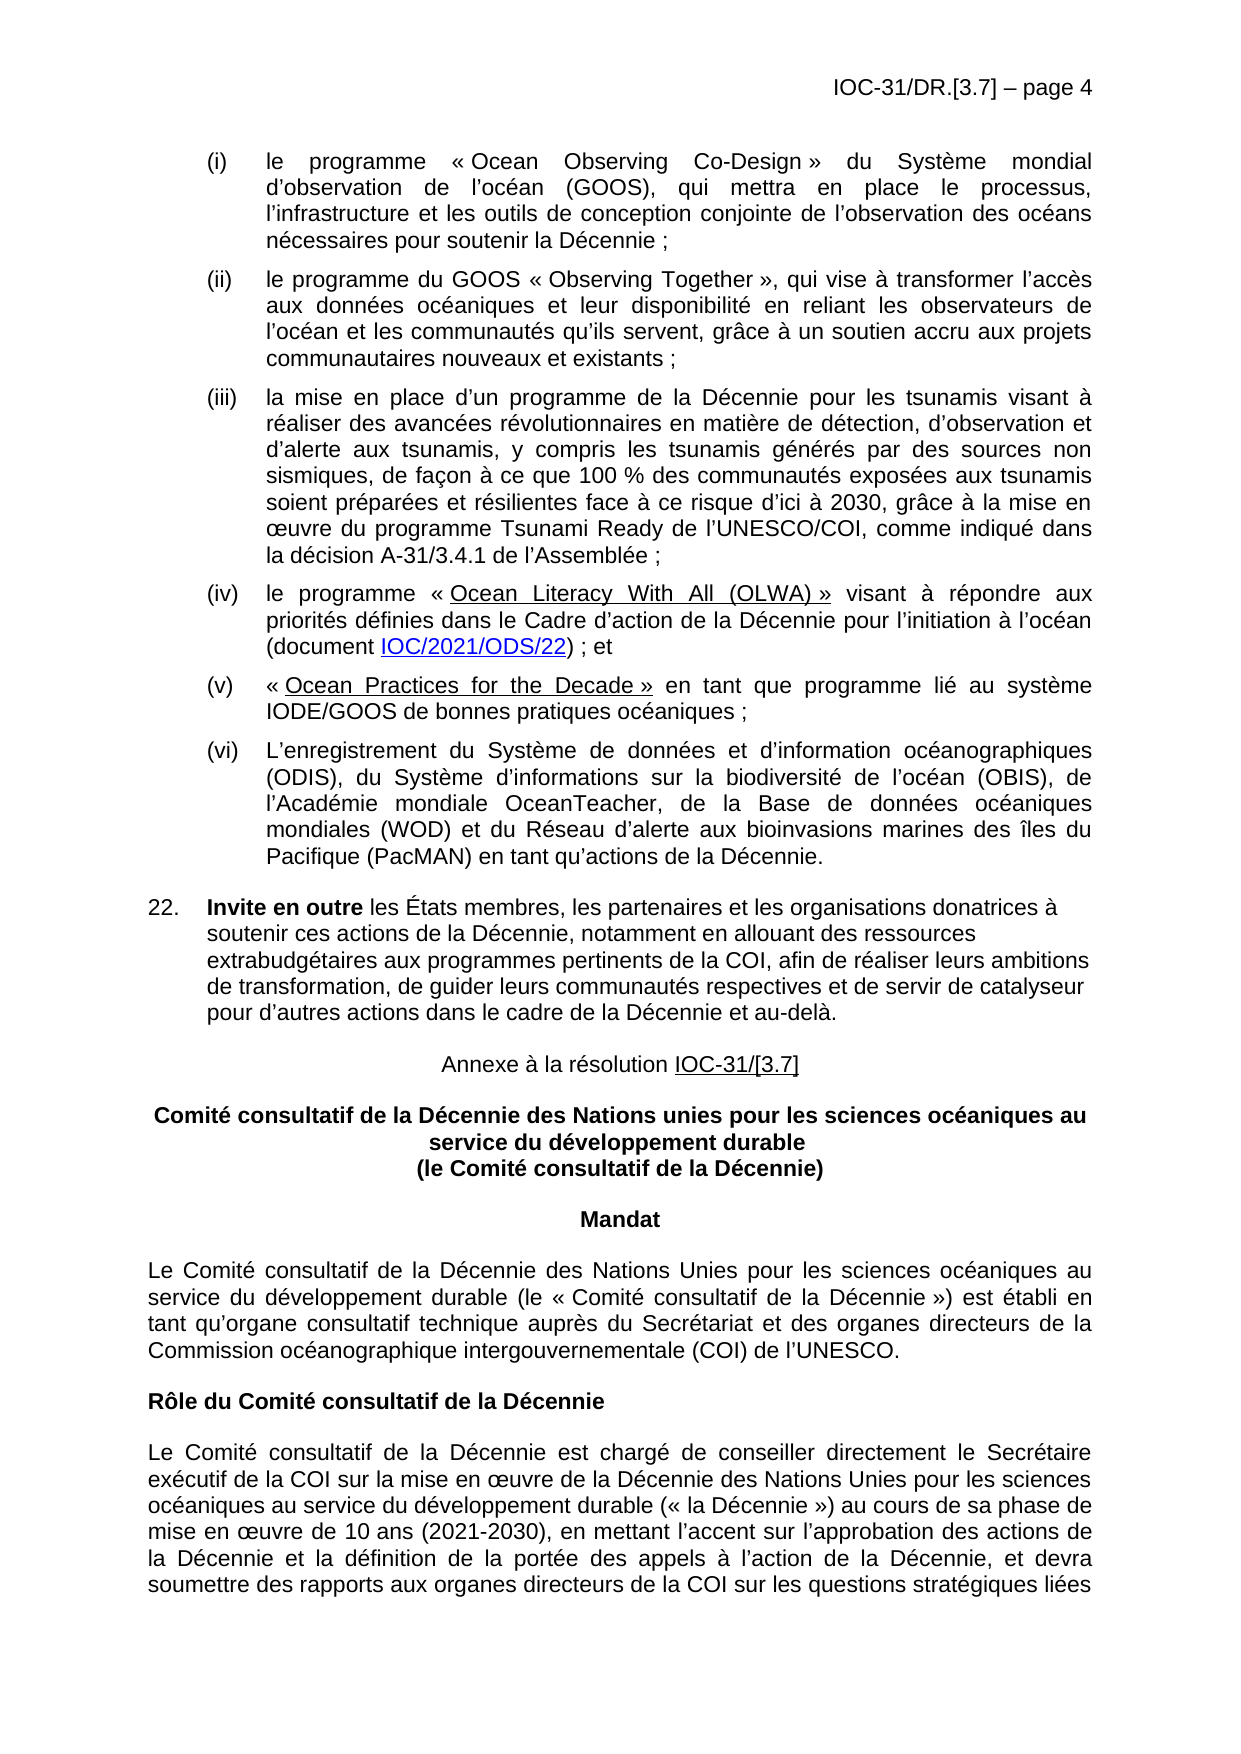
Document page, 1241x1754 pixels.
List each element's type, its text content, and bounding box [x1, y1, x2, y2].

text 22. Invite en outre les États membres, les partenaires et les organisations donatrices à soutenir ces actions de la Décennie, notamment en allouant des ressources extrabudgétaires aux programmes pertinents de la COI, afin de réaliser leurs ambitions de transformation, de guider leurs communautés respectives et de servir de catalyseur pour d’autres actions dans le cadre de la Décennie et au-delà. [148, 894, 1093, 1026]
text (ii) le programme du GOOS « Observing Together », qui vise à transformer l’accès aux données océaniques et leur disponibilité en reliant les observateurs de l’océan et les communautés qu’ils servent, grâce à un soutien accru aux projets communautaires nouveaux et existants ; [207, 266, 1093, 371]
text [148, 1439, 1093, 1597]
text Le Comité consultatif de la Décennie des Nations Unies pour les sciences océaniques au service du développement durable (le « Comité consultatif de la Décennie ») est établi en tant qu’organe consultatif technique auprès du Secrétariat et des organes directeurs de la Commission océanographique intergouvernementale (COI) de l’UNESCO. [148, 1257, 1093, 1363]
text Rôle du Comité consultatif de la Décennie [148, 1388, 1093, 1414]
text (iv) le programme « Ocean Literacy With All (OLWA) » visant à répondre aux priorités définies dans le Cadre d’action de la Décennie pour l’initiation à l’océan (document IOC/2021/ODS/22) ; et [207, 580, 1093, 659]
text Comité consultatif de la Décennie des Nations unies pour les sciences océaniques au service du développement durable (le Comité consultatif de la Décennie) [148, 1102, 1093, 1181]
text (vi) L’enregistrement du Système de données et d’information océanographiques (ODIS), du Système d’informations sur la biodiversité de l’océan (OBIS), de l’Académie mondiale OceanTeacher, de la Base de données océaniques mondiales (WOD) et du Réseau d’alerte aux bioinvasions marines des îles du Pacifique (PacMAN) en tant qu’actions de la Décennie. [207, 737, 1093, 869]
text (v) « Ocean Practices for the Decade » en tant que programme lié au système IODE/GOOS de bonnes pratiques océaniques ; [207, 672, 1093, 725]
text (iii) la mise en place d’un programme de la Décennie pour les tsunamis visant à réaliser des avancées révolutionnaires en matière de détection, d’observation et d’alerte aux tsunamis, y compris les tsunamis générés par des sources non sismiques, de façon à ce que 100 % des communautés exposées aux tsunamis soient préparées et résilientes face à ce risque d’ici à 2030, grâce à la mise en œuvre du programme Tsunami Ready de l’UNESCO/COI, comme indiqué dans la décision A-31/3.4.1 de l’Assemblée ; [207, 383, 1093, 568]
text Mandat [148, 1206, 1093, 1232]
text (i) le programme « Ocean Observing Co-Design » du Système mondial d’observation de l’océan (GOOS), qui mettra en place le processus, l’infrastructure et les outils de conception conjointe de l’observation des océans nécessaires pour soutenir la Décennie ; [207, 148, 1093, 253]
text Annexe à la résolution IOC-31/[3.7] [148, 1051, 1093, 1077]
